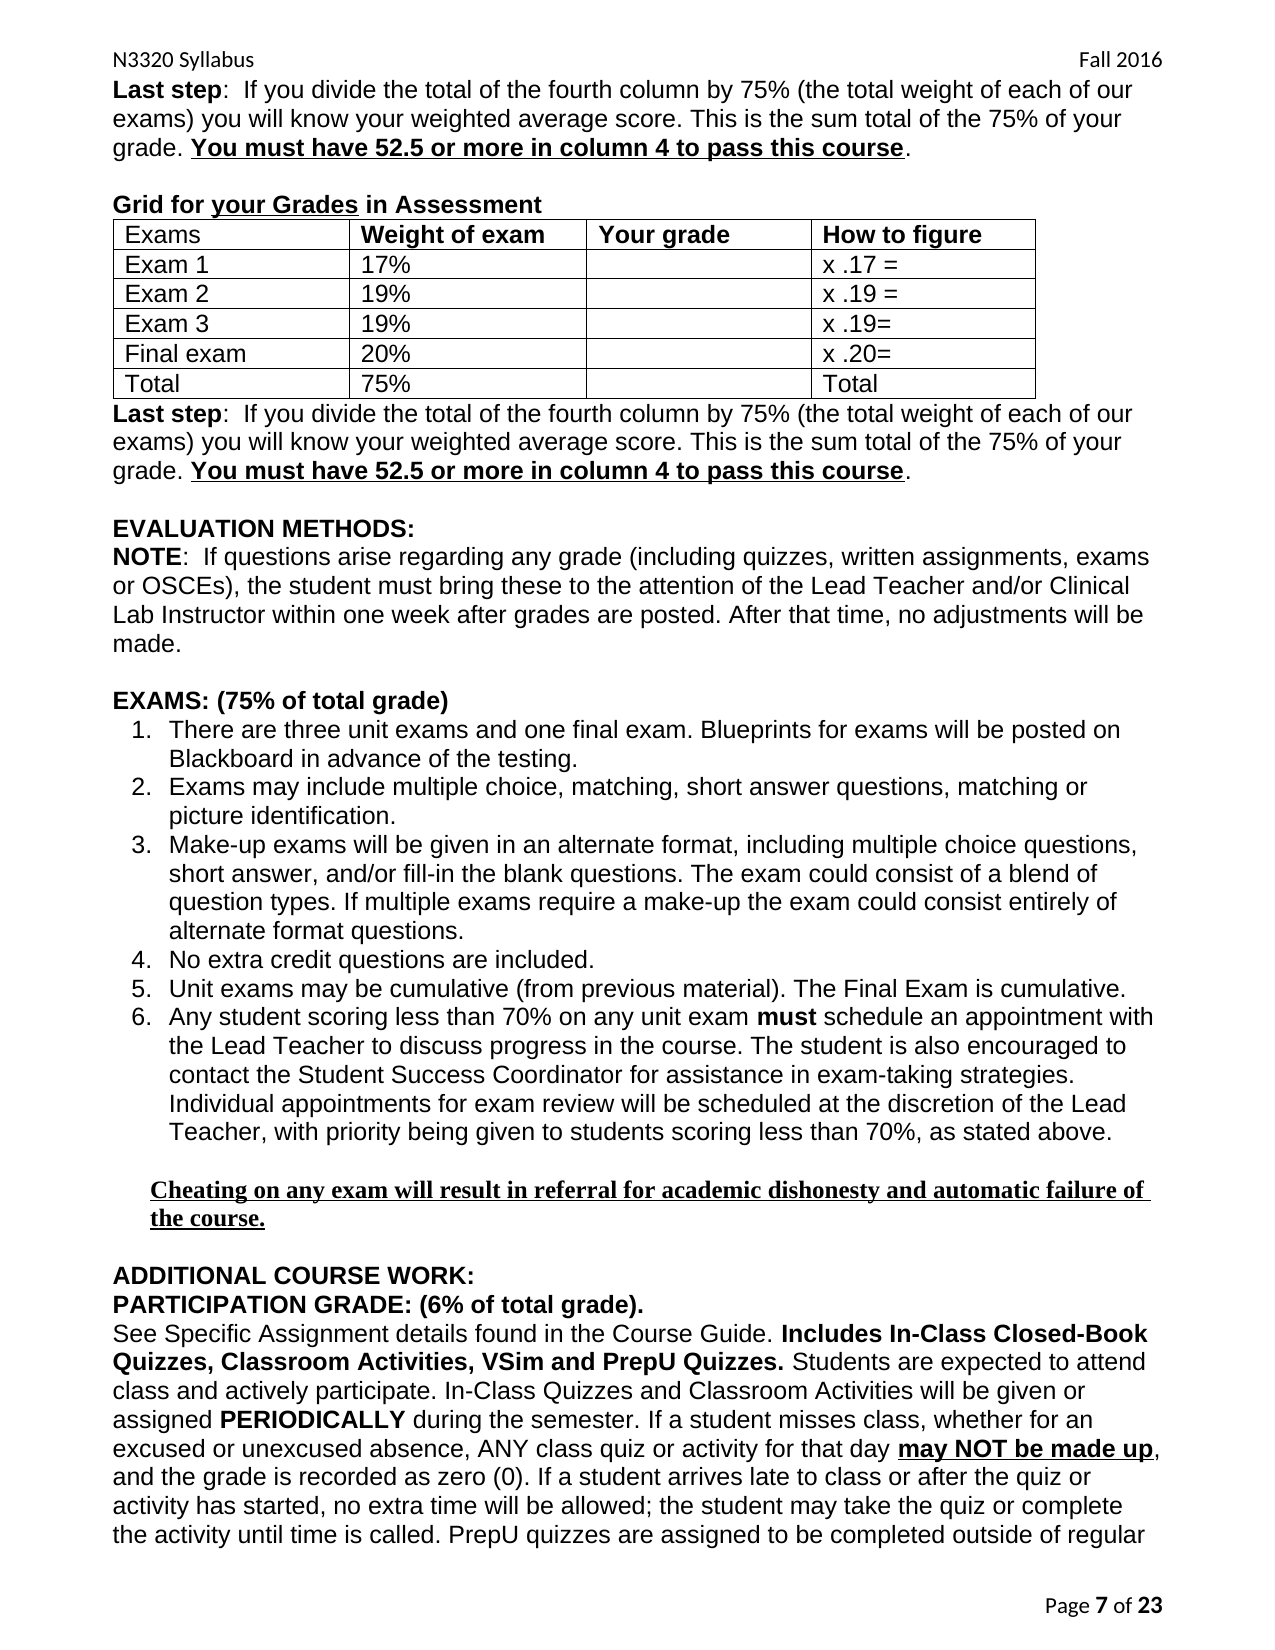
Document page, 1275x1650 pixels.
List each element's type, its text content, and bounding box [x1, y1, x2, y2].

list Exams may include multiple choice, matching, short answer questions, matching or picture identification. [131, 772, 1162, 830]
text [112, 1318, 1162, 1548]
table_cell [587, 279, 811, 308]
text Grid for your Grades in Assessment [112, 190, 1162, 219]
table_cell [587, 309, 811, 338]
table_header Exams [114, 220, 349, 248]
table_cell x .19 = [812, 279, 1035, 308]
table_cell x .20= [812, 339, 1035, 368]
table_header Your grade [587, 220, 811, 248]
table_cell [587, 339, 811, 368]
table_cell 20% [350, 339, 586, 368]
text PARTICIPATION GRADE: (6% of total grade). [112, 1290, 1162, 1318]
text EVALUATION METHODS: [112, 513, 1162, 542]
table_cell Exam 1 [114, 250, 349, 278]
text NOTE: If questions arise regarding any grade (including quizzes, written assignments, exams or OSCEs), the student must bring these to the attention of the Lead Teacher and/or Clinical Lab Instructor within one week after grades are posted. After that time, no adjustments will be made. [112, 542, 1162, 657]
table_cell x .19= [812, 309, 1035, 338]
list Unit exams may be cumulative (from previous material). The Final Exam is cumulative. [131, 973, 1162, 1002]
table_cell x .17 = [812, 250, 1035, 278]
text ADDITIONAL COURSE WORK: [112, 1261, 1162, 1290]
list There are three unit exams and one final exam. Blueprints for exams will be posted on Blackboard in advance of the testing. [131, 715, 1162, 772]
list No extra credit questions are included. [131, 945, 1162, 973]
table_cell [587, 250, 811, 278]
list Make-up exams will be given in an alternate format, including multiple choice questions, short answer, and/or fill-in the blank questions. The exam could consist of a blend of question types. If multiple exams require a make-up the exam could consist entirely of alternate format questions. [131, 830, 1162, 945]
table_cell 75% [350, 369, 586, 397]
text EXAMS: (75% of total grade) [112, 686, 1162, 715]
table_cell 17% [350, 250, 586, 278]
table_cell Exam 3 [114, 309, 349, 338]
table_cell [587, 369, 811, 397]
table_header Weight of exam [350, 220, 586, 248]
table_cell Total [114, 369, 349, 397]
text Last step: If you divide the total of the fourth column by 75% (the total weight of each of our exams) you will know your weighted average score. This is the sum total of the 75% of your grade. You must have 52.5 or more in column 4 to pass this course. [112, 398, 1162, 485]
table_cell Exam 2 [114, 279, 349, 308]
table_header How to figure [812, 220, 1035, 248]
table_cell Total [812, 369, 1035, 397]
table_cell Final exam [114, 339, 349, 368]
list Any student scoring less than 70% on any unit exam must schedule an appointment with the Lead Teacher to discuss progress in the course. The student is also encouraged to contact the Student Success Coordinator for assistance in exam-taking strategies. Individual appointments for exam review will be scheduled at the discretion of the Lead Teacher, with priority being given to students scoring less than 70%, as stated above. [131, 1002, 1162, 1146]
text Cheating on any exam will result in referral for academic dishonesty and automatic failure of the course. [150, 1175, 1162, 1232]
text Last step: If you divide the total of the fourth column by 75% (the total weight of each of our exams) you will know your weighted average score. This is the sum total of the 75% of your grade. You must have 52.5 or more in column 4 to pass this course. [112, 75, 1162, 161]
table_cell 19% [350, 309, 586, 338]
table_cell 19% [350, 279, 586, 308]
